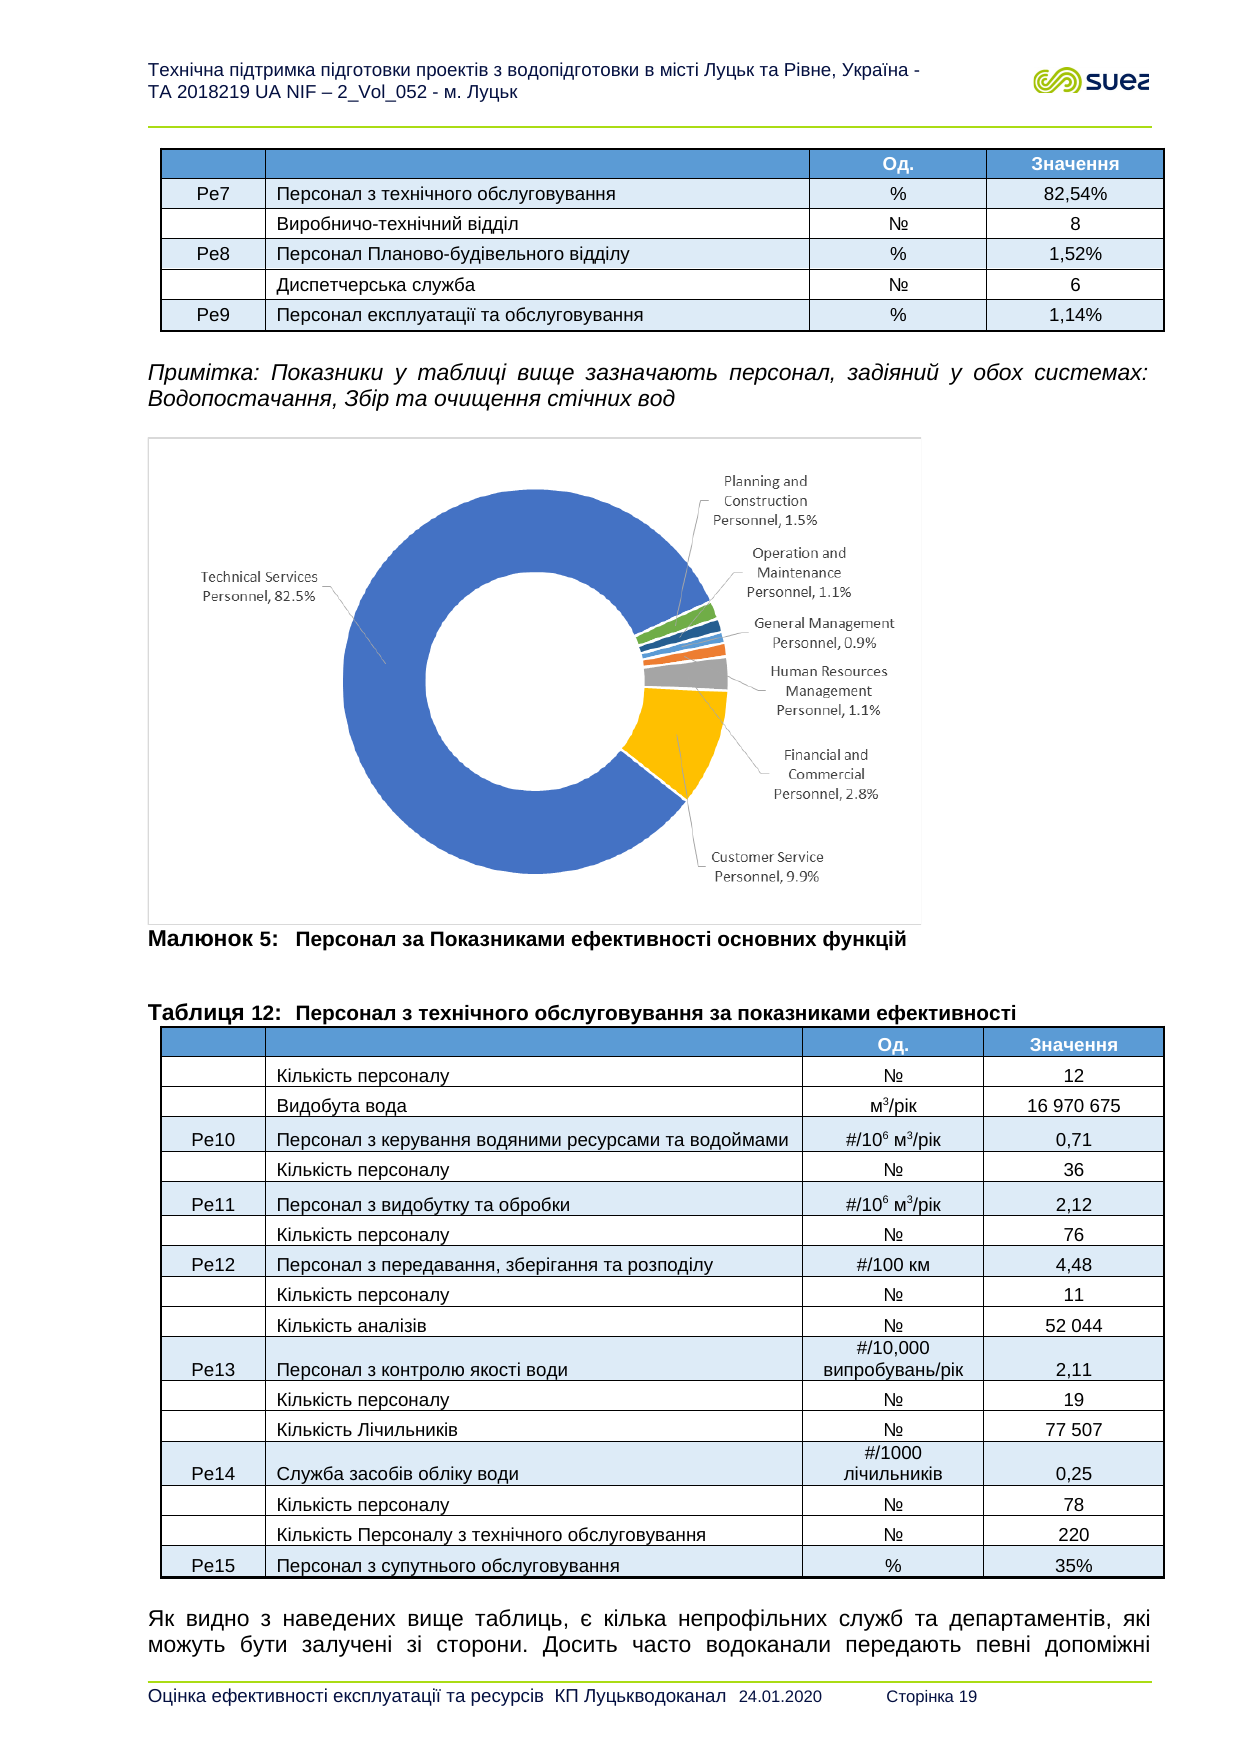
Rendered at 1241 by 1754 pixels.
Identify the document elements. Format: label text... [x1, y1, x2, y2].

table_cell Pe11 [162, 1182, 265, 1215]
table_cell Pe8 [162, 239, 265, 268]
table_cell [162, 1216, 265, 1245]
table_cell Pe7 [162, 179, 265, 208]
table_cell 82,54% [987, 179, 1163, 208]
text Малюнок 5: Персонал за Показниками ефективності основних функцій [148, 925, 1152, 951]
table_header [162, 1028, 265, 1056]
table_cell 16 970 675 [984, 1087, 1163, 1116]
table_cell Персонал Планово-будівельного відділу [266, 239, 809, 268]
table_cell [162, 270, 265, 299]
text Таблиця 12: Персонал з технічного обслуговування за показниками ефективності [148, 999, 1152, 1026]
table_header Од. [810, 150, 986, 178]
table_cell Pe14 [162, 1442, 265, 1485]
table_cell [162, 1307, 265, 1336]
table_cell № [803, 1277, 983, 1306]
table_cell Кількість персоналу [266, 1152, 802, 1181]
table_cell #/106 м3/рік [803, 1117, 983, 1151]
table_cell 8 [987, 209, 1163, 238]
table_header [266, 1028, 802, 1056]
table_cell Кількість Персоналу з технічного обслуговування [266, 1516, 802, 1545]
table_cell № [803, 1152, 983, 1181]
table_cell № [803, 1516, 983, 1545]
table_cell № [803, 1486, 983, 1515]
table_header Значення [984, 1028, 1163, 1056]
table_cell 52 044 [984, 1307, 1163, 1336]
table_cell [162, 1516, 265, 1545]
table_cell 77 507 [984, 1411, 1163, 1441]
table_cell 0,71 [984, 1117, 1163, 1151]
picture [1033, 67, 1149, 93]
table_cell Персонал з передавання, зберігання та розподілу [266, 1246, 802, 1276]
table_cell [162, 1152, 265, 1181]
table_cell № [810, 209, 986, 238]
text Примітка: Показники у таблиці вище зазначають персонал, задіяний у обох системах: Водопостачання, Збір та очищення стічних вод [148, 358, 1152, 411]
table_cell № [803, 1411, 983, 1441]
table_cell № [803, 1057, 983, 1086]
table_cell [162, 1087, 265, 1116]
table_cell Кількість персоналу [266, 1381, 802, 1410]
table_cell 11 [984, 1277, 1163, 1306]
table_cell 2,12 [984, 1182, 1163, 1215]
table_cell [162, 1057, 265, 1086]
table_cell #/100 км [803, 1246, 983, 1276]
table_cell [162, 1277, 265, 1306]
table_cell % [810, 239, 986, 268]
table_cell % [810, 300, 986, 330]
table_cell 220 [984, 1516, 1163, 1545]
table_cell #/1000 лічильників [803, 1442, 983, 1485]
table_cell Кількість аналізів [266, 1307, 802, 1336]
table_cell 1,52% [987, 239, 1163, 268]
table_cell Pe10 [162, 1117, 265, 1151]
table_header Од. [803, 1028, 983, 1056]
table_cell № [803, 1381, 983, 1410]
table_cell Pe15 [162, 1546, 265, 1576]
table_cell 0,25 [984, 1442, 1163, 1485]
table_header [266, 150, 809, 178]
table_cell 1,14% [987, 300, 1163, 330]
table_cell Pe9 [162, 300, 265, 330]
table_cell Кількість персоналу [266, 1216, 802, 1245]
table_cell Кількість персоналу [266, 1057, 802, 1086]
table_cell Виробничо-технічний відділ [266, 209, 809, 238]
table_cell Видобута вода [266, 1087, 802, 1116]
picture [147, 437, 922, 925]
table_cell Персонал з керування водяними ресурсами та водоймами [266, 1117, 802, 1151]
table_header Значення [987, 150, 1163, 178]
table_cell № [803, 1216, 983, 1245]
table_cell 78 [984, 1486, 1163, 1515]
table_cell № [810, 270, 986, 299]
table_cell 19 [984, 1381, 1163, 1410]
table_cell 35% [984, 1546, 1163, 1576]
table_cell #/106 м3/рік [803, 1182, 983, 1215]
table_cell Кількість Лічильників [266, 1411, 802, 1441]
table_cell Персонал з технічного обслуговування [266, 179, 809, 208]
table_cell Персонал з контролю якості води [266, 1337, 802, 1380]
table_header [162, 150, 265, 178]
table_cell [162, 1411, 265, 1441]
table_cell [162, 209, 265, 238]
table_cell 36 [984, 1152, 1163, 1181]
table_cell 4,48 [984, 1246, 1163, 1276]
table_cell Pe13 [162, 1337, 265, 1380]
table_cell м3/рік [803, 1087, 983, 1116]
table_cell № [803, 1307, 983, 1336]
table_cell [162, 1381, 265, 1410]
table_cell #/10,000 випробувань/рік [803, 1337, 983, 1380]
table_cell Кількість персоналу [266, 1486, 802, 1515]
table_cell % [810, 179, 986, 208]
table_cell 76 [984, 1216, 1163, 1245]
table_cell Диспетчерська служба [266, 270, 809, 299]
table_cell 6 [987, 270, 1163, 299]
table_cell Служба засобів обліку води [266, 1442, 802, 1485]
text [148, 1605, 1152, 1658]
table_cell 2,11 [984, 1337, 1163, 1380]
table_cell Pe12 [162, 1246, 265, 1276]
table_cell % [803, 1546, 983, 1576]
table_cell Персонал з видобутку та обробки [266, 1182, 802, 1215]
table_cell Персонал експлуатації та обслуговування [266, 300, 809, 330]
table_cell [162, 1486, 265, 1515]
table_cell Персонал з супутнього обслуговування [266, 1546, 802, 1576]
table_cell 12 [984, 1057, 1163, 1086]
table_cell Кількість персоналу [266, 1277, 802, 1306]
